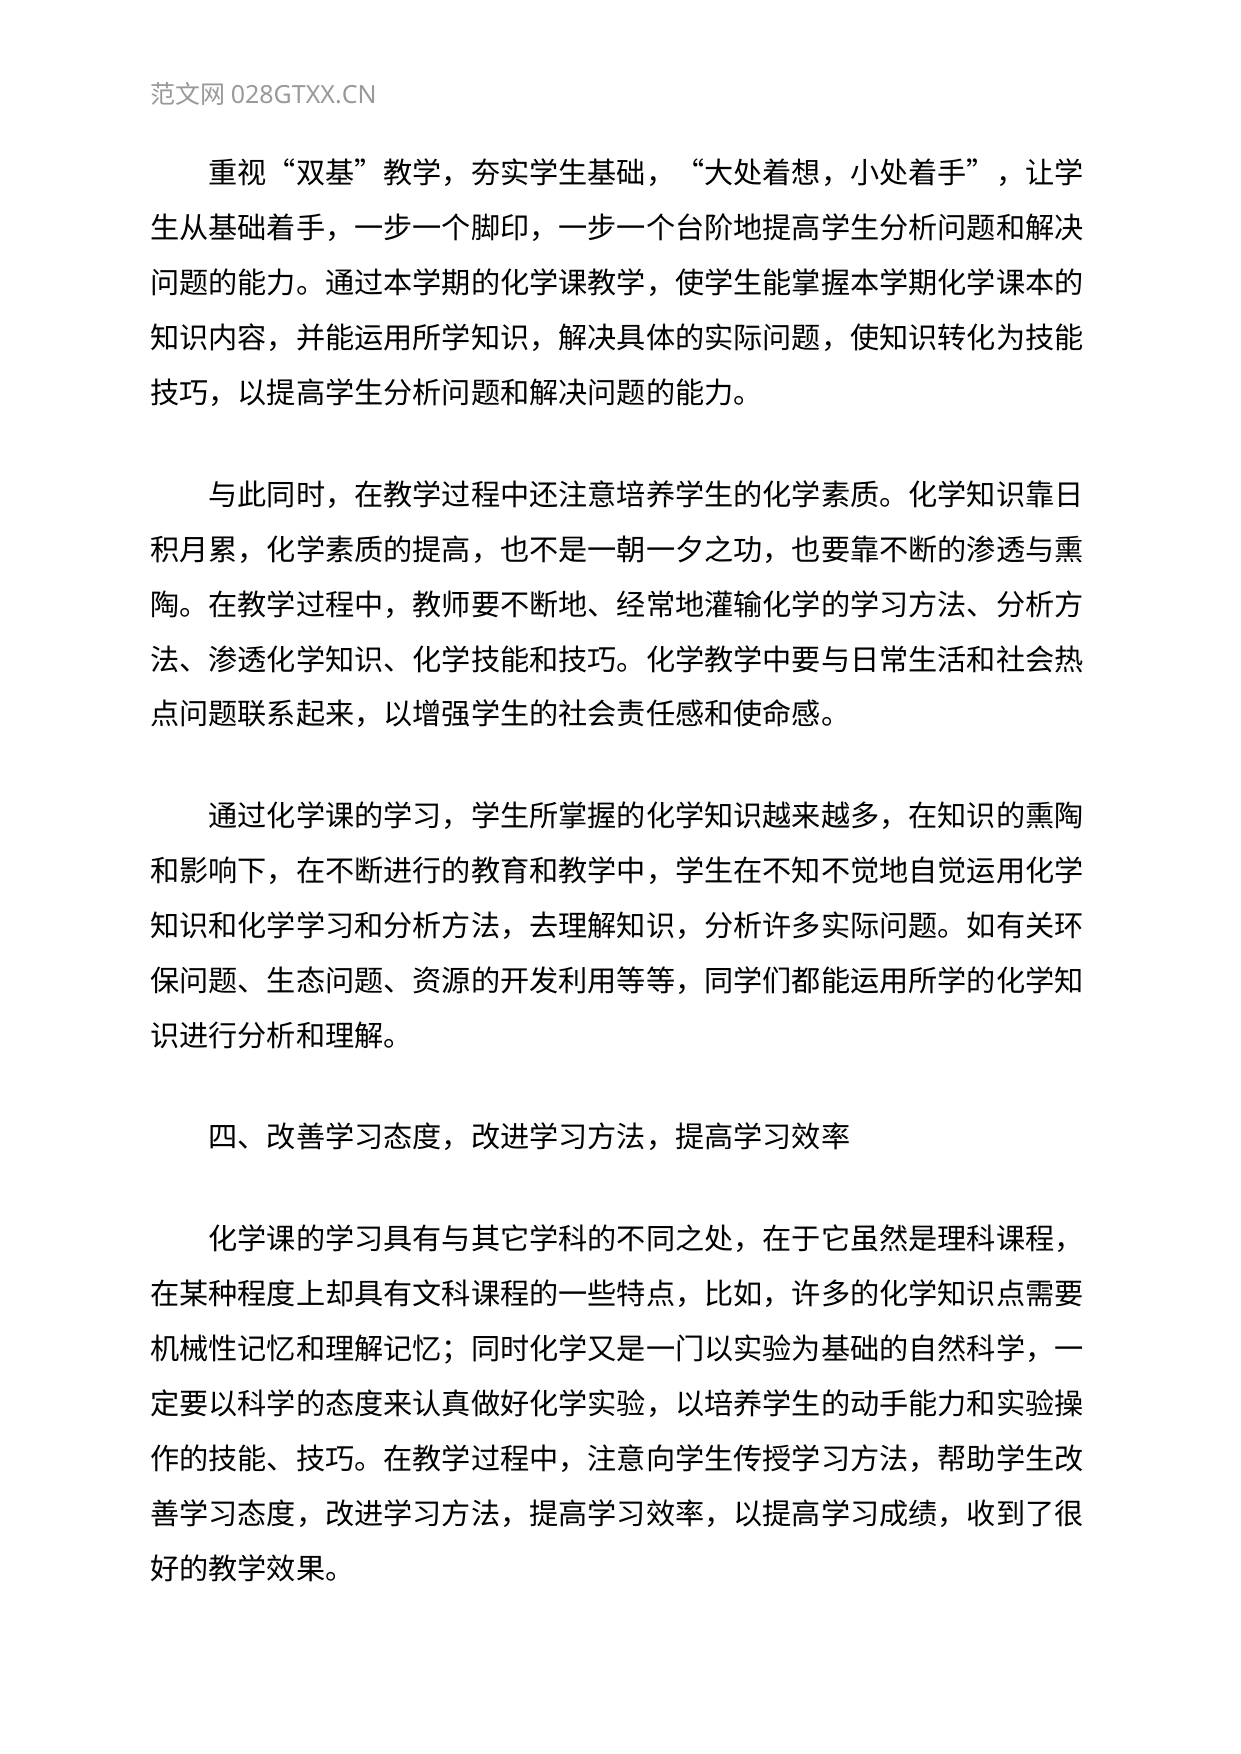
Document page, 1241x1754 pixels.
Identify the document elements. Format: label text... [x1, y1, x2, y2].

text 化学课的学习具有与其它学科的不同之处，在于它虽然是理科课程，在某种程度上却具有文科课程的一些特点，比如，许多的化学知识点需要机械性记忆和理解记忆；同时化学又是一门以实验为基础的自然科学，一定要以科学的态度来认真做好化学实验，以培养学生的动手能力和实验操作的技能、技巧。在教学过程中，注意向学生传授学习方法，帮助学生改善学习态度，改进学习方法，提高学习效率，以提高学习成绩，收到了很好的教学效果。 [150, 1216, 1090, 1587]
text 四、改善学习态度，改进学习方法，提高学习效率 [150, 1114, 1090, 1156]
text 重视“双基”教学，夯实学生基础，“大处着想，小处着手”，让学生从基础着手，一步一个脚印，一步一个台阶地提高学生分析问题和解决问题的能力。通过本学期的化学课教学，使学生能掌握本学期化学课本的知识内容，并能运用所学知识，解决具体的实际问题，使知识转化为技能技巧，以提高学生分析问题和解决问题的能力。 [150, 150, 1090, 412]
text 通过化学课的学习，学生所掌握的化学知识越来越多，在知识的熏陶和影响下，在不断进行的教育和教学中，学生在不知不觉地自觉运用化学知识和化学学习和分析方法，去理解知识，分析许多实际问题。如有关环保问题、生态问题、资源的开发利用等等，同学们都能运用所学的化学知识进行分析和理解。 [150, 793, 1090, 1054]
text 与此同时，在教学过程中还注意培养学生的化学素质。化学知识靠日积月累，化学素质的提高，也不是一朝一夕之功，也要靠不断的渗透与熏陶。在教学过程中，教师要不断地、经常地灌输化学的学习方法、分析方法、渗透化学知识、化学技能和技巧。化学教学中要与日常生活和社会热点问题联系起来，以增强学生的社会责任感和使命感。 [150, 471, 1090, 733]
